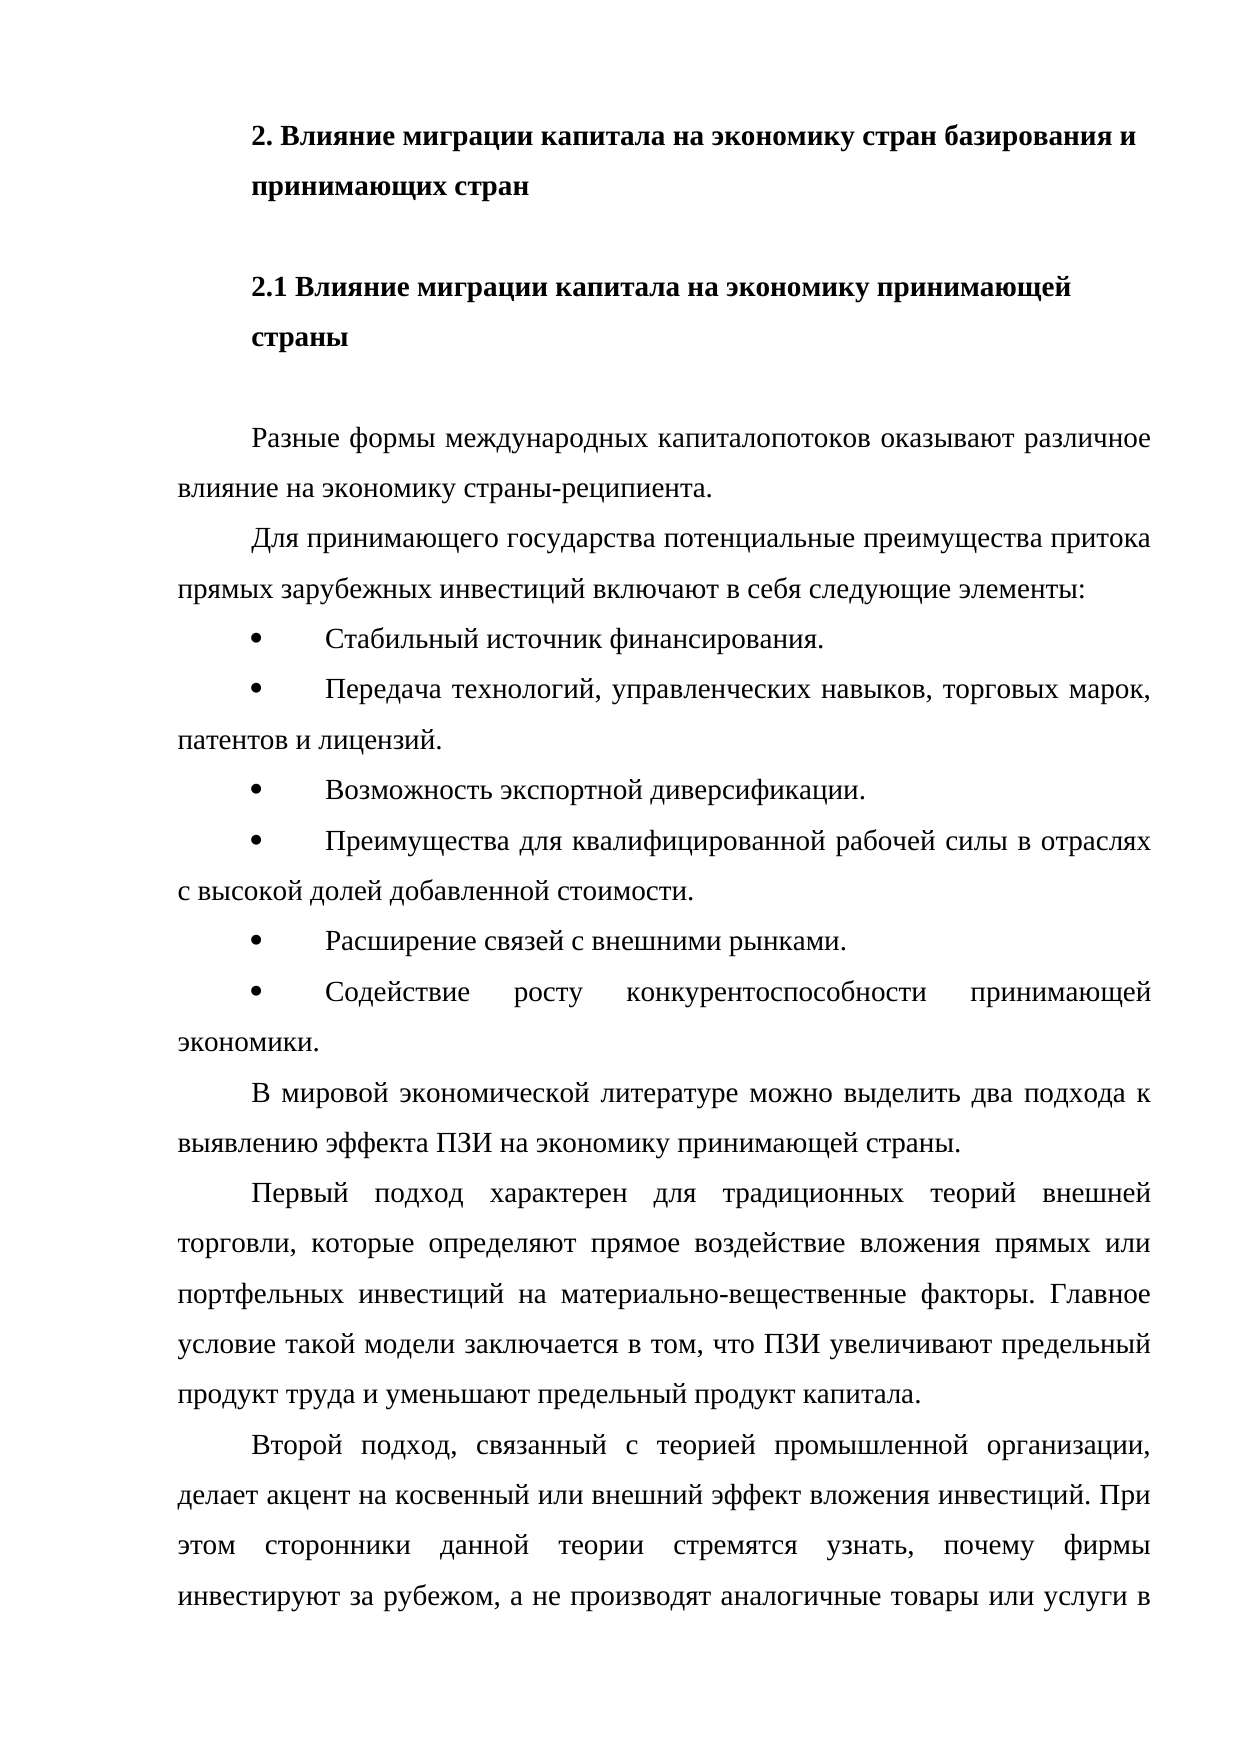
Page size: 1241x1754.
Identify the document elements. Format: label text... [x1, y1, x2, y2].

text В мировой экономической литературе можно выделить два подхода к выявлению эффекта ПЗИ на экономику принимающей страны. [177, 1075, 1152, 1158]
list Содействие росту конкурентоспособности принимающей экономики. [177, 974, 1152, 1058]
text страны [177, 319, 1152, 353]
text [177, 1427, 1152, 1611]
list Стабильный источник финансирования. [177, 621, 1152, 655]
text Для принимающего государства потенциальные преимущества притока прямых зарубежных инвестиций включают в себя следующие элементы: [177, 521, 1152, 604]
list Возможность экспортной диверсификации. [177, 772, 1152, 806]
list Передача технологий, управленческих навыков, торговых марок, патентов и лицензий. [177, 672, 1152, 756]
text Первый подход характерен для традиционных теорий внешней торговли, которые определяют прямое воздействие вложения прямых или портфельных инвестиций на материально-вещественные факторы. Главное условие такой модели заключается в том, что ПЗИ увеличивают предельный продукт труда и уменьшают предельный продукт капитала. [177, 1175, 1152, 1410]
list Преимущества для квалифицированной рабочей силы в отраслях с высокой долей добавленной стоимости. [177, 823, 1152, 907]
text Разные формы международных капиталопотоков оказывают различное влияние на экономику страны-реципиента. [177, 420, 1152, 504]
list Расширение связей с внешними рынками. [177, 923, 1152, 957]
text 2. Влияние миграции капитала на экономику стран базирования и [177, 118, 1152, 152]
text принимающих стран [177, 168, 1152, 202]
text 2.1 Влияние миграции капитала на экономику принимающей [177, 269, 1152, 303]
